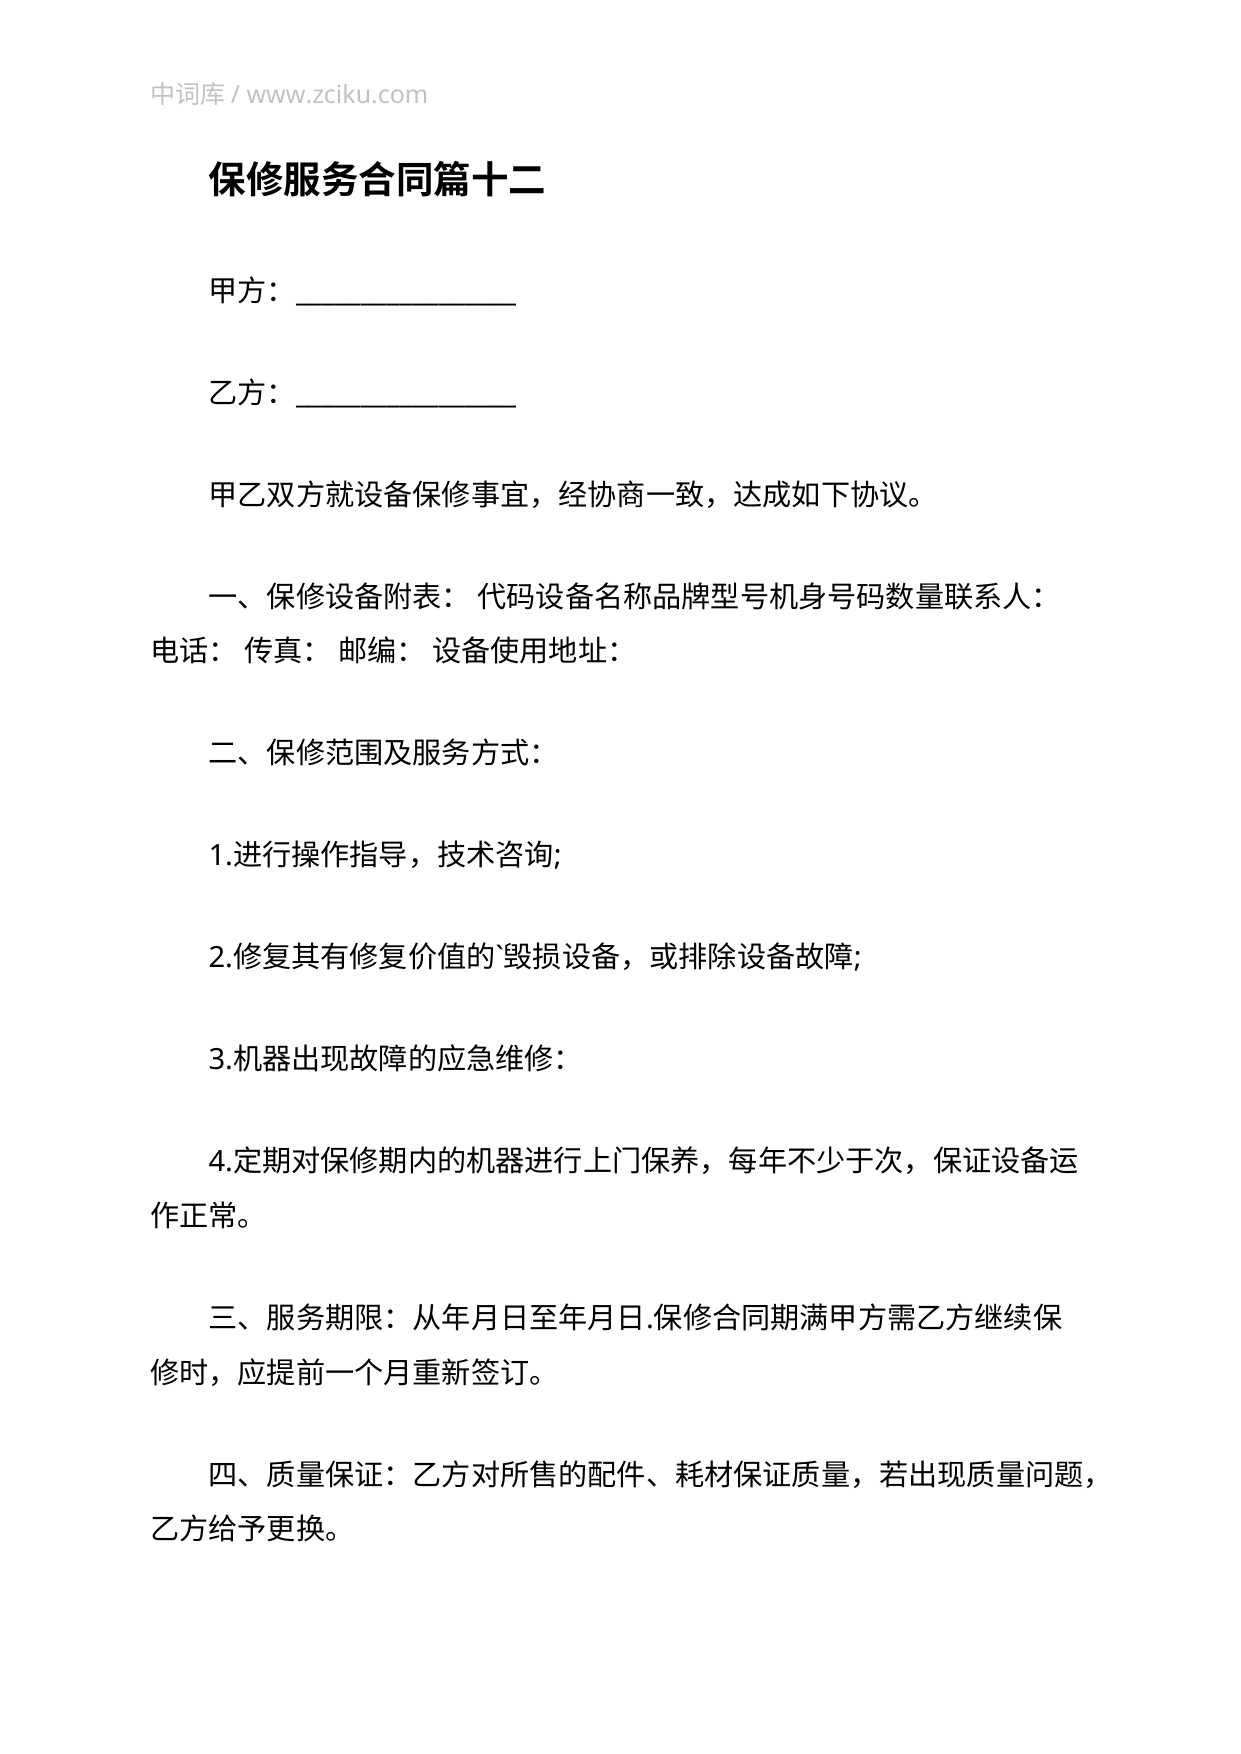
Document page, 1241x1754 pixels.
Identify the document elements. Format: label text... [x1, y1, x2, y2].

text 1.进行操作指导，技术咨询; [150, 832, 1090, 874]
text 保修服务合同篇十二 [150, 150, 1090, 204]
text 甲方：_________________ [150, 267, 1090, 310]
text 三、服务期限：从年月日至年月日.保修合同期满甲方需乙方继续保修时，应提前一个月重新签订。 [150, 1294, 1090, 1392]
text 4.定期对保修期内的机器进行上门保养，每年不少于次，保证设备运作正常。 [150, 1137, 1090, 1235]
text 二、保修范围及服务方式： [150, 730, 1090, 772]
text 乙方：_________________ [150, 369, 1090, 412]
text 甲乙双方就设备保修事宜，经协商一致，达成如下协议。 [150, 471, 1090, 514]
text 一、保修设备附表： 代码设备名称品牌型号机身号码数量联系人： 电话： 传真： 邮编： 设备使用地址： [150, 573, 1090, 670]
text 2.修复其有修复价值的`毁损设备，或排除设备故障; [150, 933, 1090, 976]
text 四、质量保证：乙方对所售的配件、耗材保证质量，若出现质量问题，乙方给予更换。 [150, 1451, 1090, 1548]
text 3.机器出现故障的应急维修： [150, 1036, 1090, 1078]
